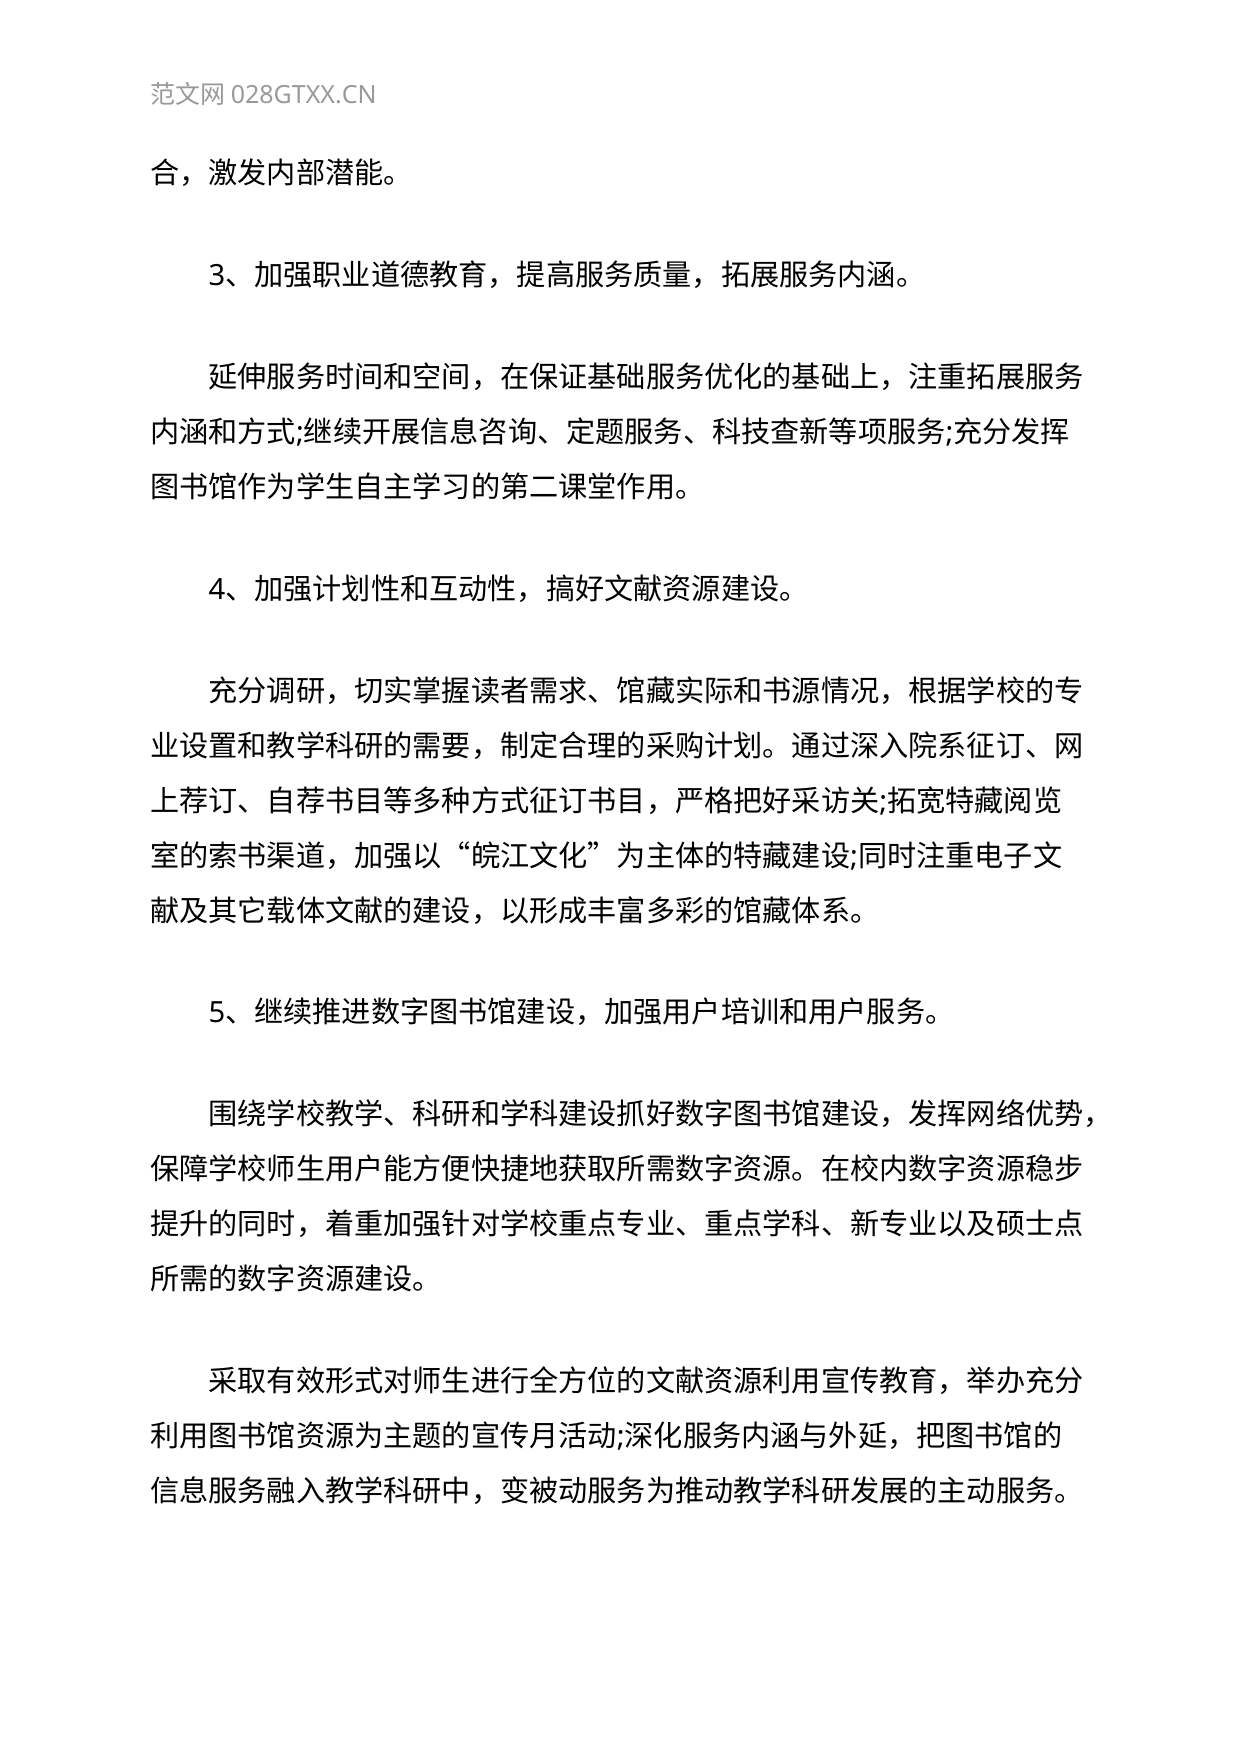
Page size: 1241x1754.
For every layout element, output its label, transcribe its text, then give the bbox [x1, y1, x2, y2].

text 延伸服务时间和空间，在保证基础服务优化的基础上，注重拓展服务内涵和方式;继续开展信息咨询、定题服务、科技查新等项服务;充分发挥图书馆作为学生自主学习的第二课堂作用。 [150, 354, 1090, 506]
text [150, 150, 1090, 192]
text 4、加强计划性和互动性，搞好文献资源建设。 [150, 565, 1090, 608]
text 充分调研，切实掌握读者需求、馆藏实际和书源情况，根据学校的专业设置和教学科研的需要，制定合理的采购计划。通过深入院系征订、网上荐订、自荐书目等多种方式征订书目，严格把好采访关;拓宽特藏阅览室的索书渠道，加强以“皖江文化”为主体的特藏建设;同时注重电子文献及其它载体文献的建设，以形成丰富多彩的馆藏体系。 [150, 667, 1090, 929]
text 采取有效形式对师生进行全方位的文献资源利用宣传教育，举办充分利用图书馆资源为主题的宣传月活动;深化服务内涵与外延，把图书馆的信息服务融入教学科研中，变被动服务为推动教学科研发展的主动服务。 [150, 1357, 1090, 1509]
text 5、继续推进数字图书馆建设，加强用户培训和用户服务。 [150, 989, 1090, 1031]
text 3、加强职业道德教育，提高服务质量，拓展服务内涵。 [150, 252, 1090, 294]
text 围绕学校教学、科研和学科建设抓好数字图书馆建设，发挥网络优势，保障学校师生用户能方便快捷地获取所需数字资源。在校内数字资源稳步提升的同时，着重加强针对学校重点专业、重点学科、新专业以及硕士点所需的数字资源建设。 [150, 1091, 1090, 1298]
